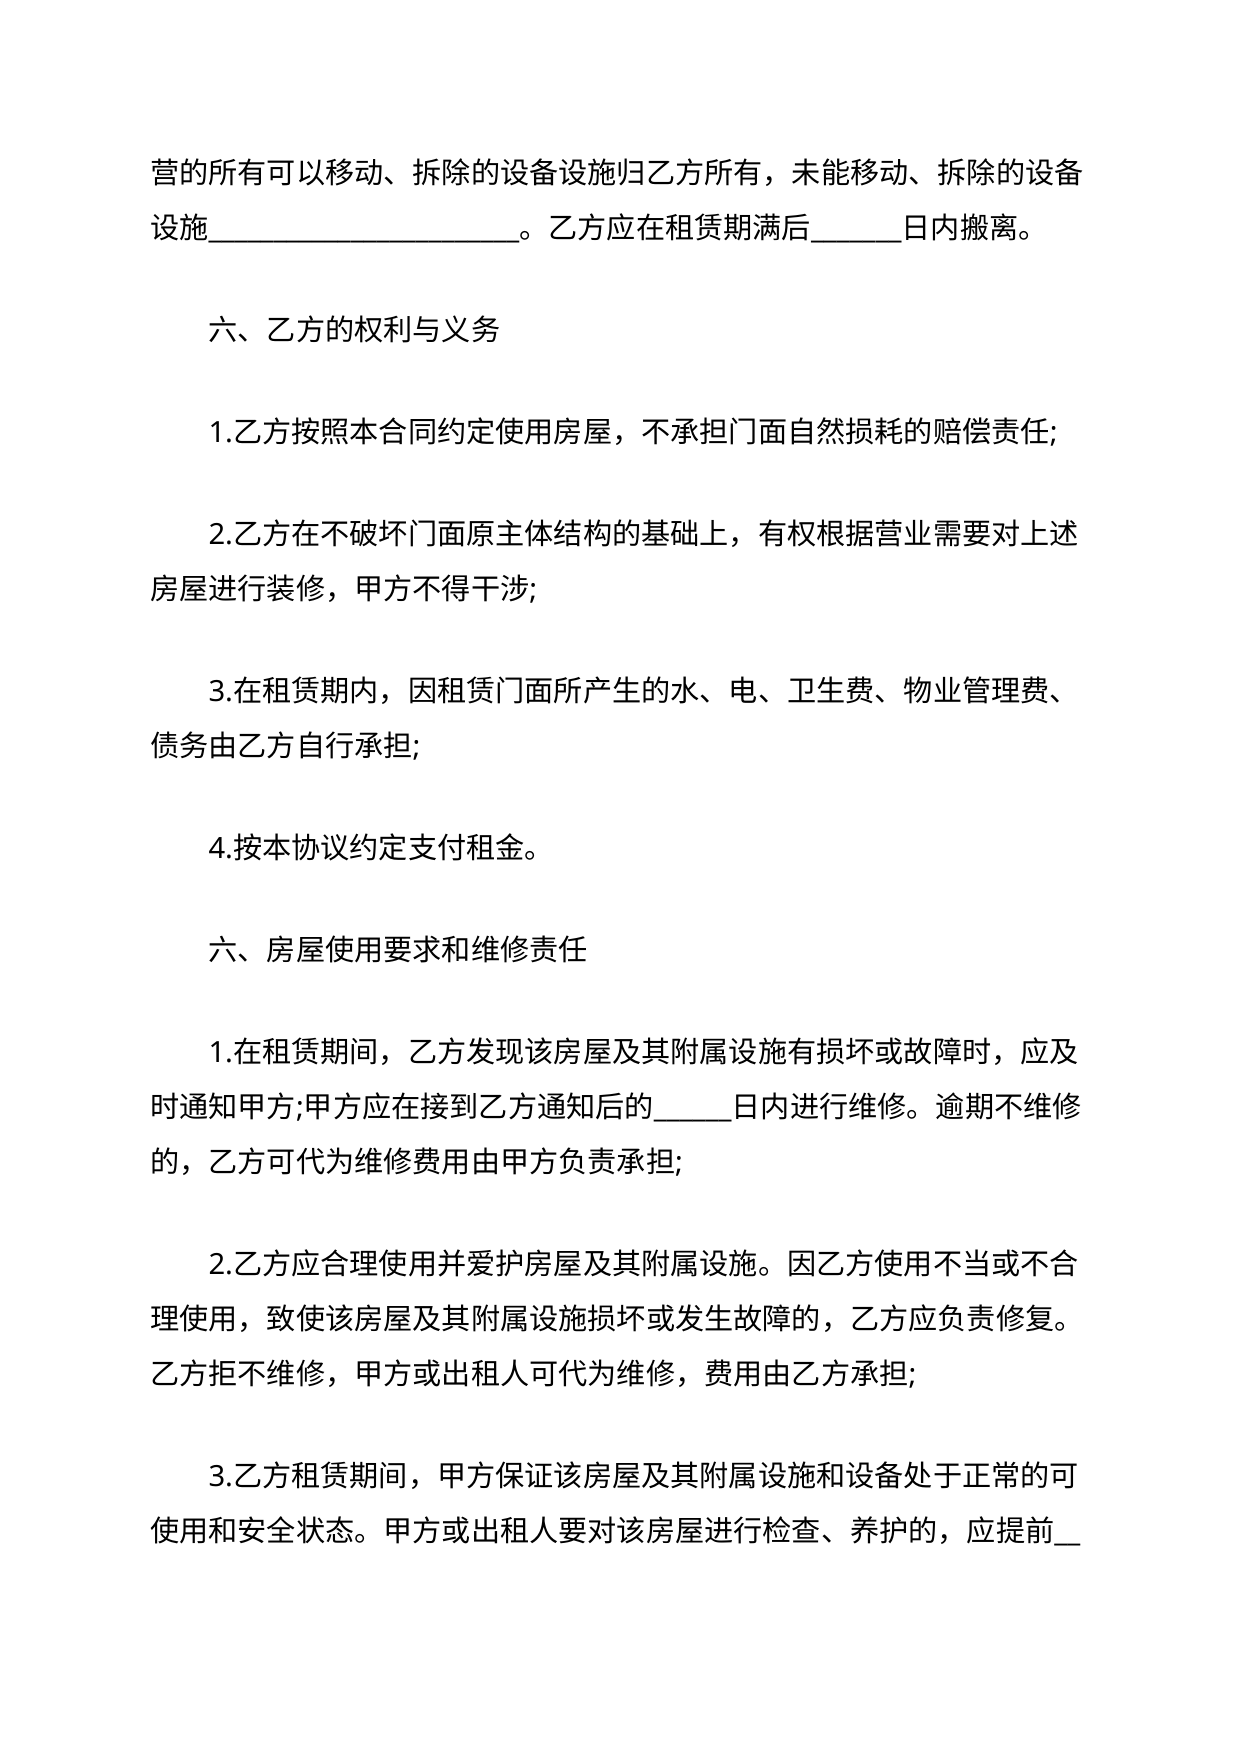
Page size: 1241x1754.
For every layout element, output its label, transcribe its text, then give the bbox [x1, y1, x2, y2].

text 2.乙方在不破坏门面原主体结构的基础上，有权根据营业需要对上述房屋进行装修，甲方不得干涉; [150, 511, 1090, 608]
text 2.乙方应合理使用并爱护房屋及其附属设施。因乙方使用不当或不合理使用，致使该房屋及其附属设施损坏或发生故障的，乙方应负责修复。乙方拒不维修，甲方或出租人可代为维修，费用由乙方承担; [150, 1240, 1090, 1393]
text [150, 150, 1090, 247]
text 3.在租赁期内，因租赁门面所产生的水、电、卫生费、物业管理费、债务由乙方自行承担; [150, 668, 1090, 765]
text 六、乙方的权利与义务 [150, 307, 1090, 349]
text 4.按本协议约定支付租金。 [150, 824, 1090, 867]
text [150, 1452, 1090, 1549]
text 六、房屋使用要求和维修责任 [150, 927, 1090, 969]
text 1.乙方按照本合同约定使用房屋，不承担门面自然损耗的赔偿责任; [150, 409, 1090, 451]
text 1.在租赁期间，乙方发现该房屋及其附属设施有损坏或故障时，应及时通知甲方;甲方应在接到乙方通知后的______日内进行维修。逾期不维修的，乙方可代为维修费用由甲方负责承担; [150, 1028, 1090, 1181]
